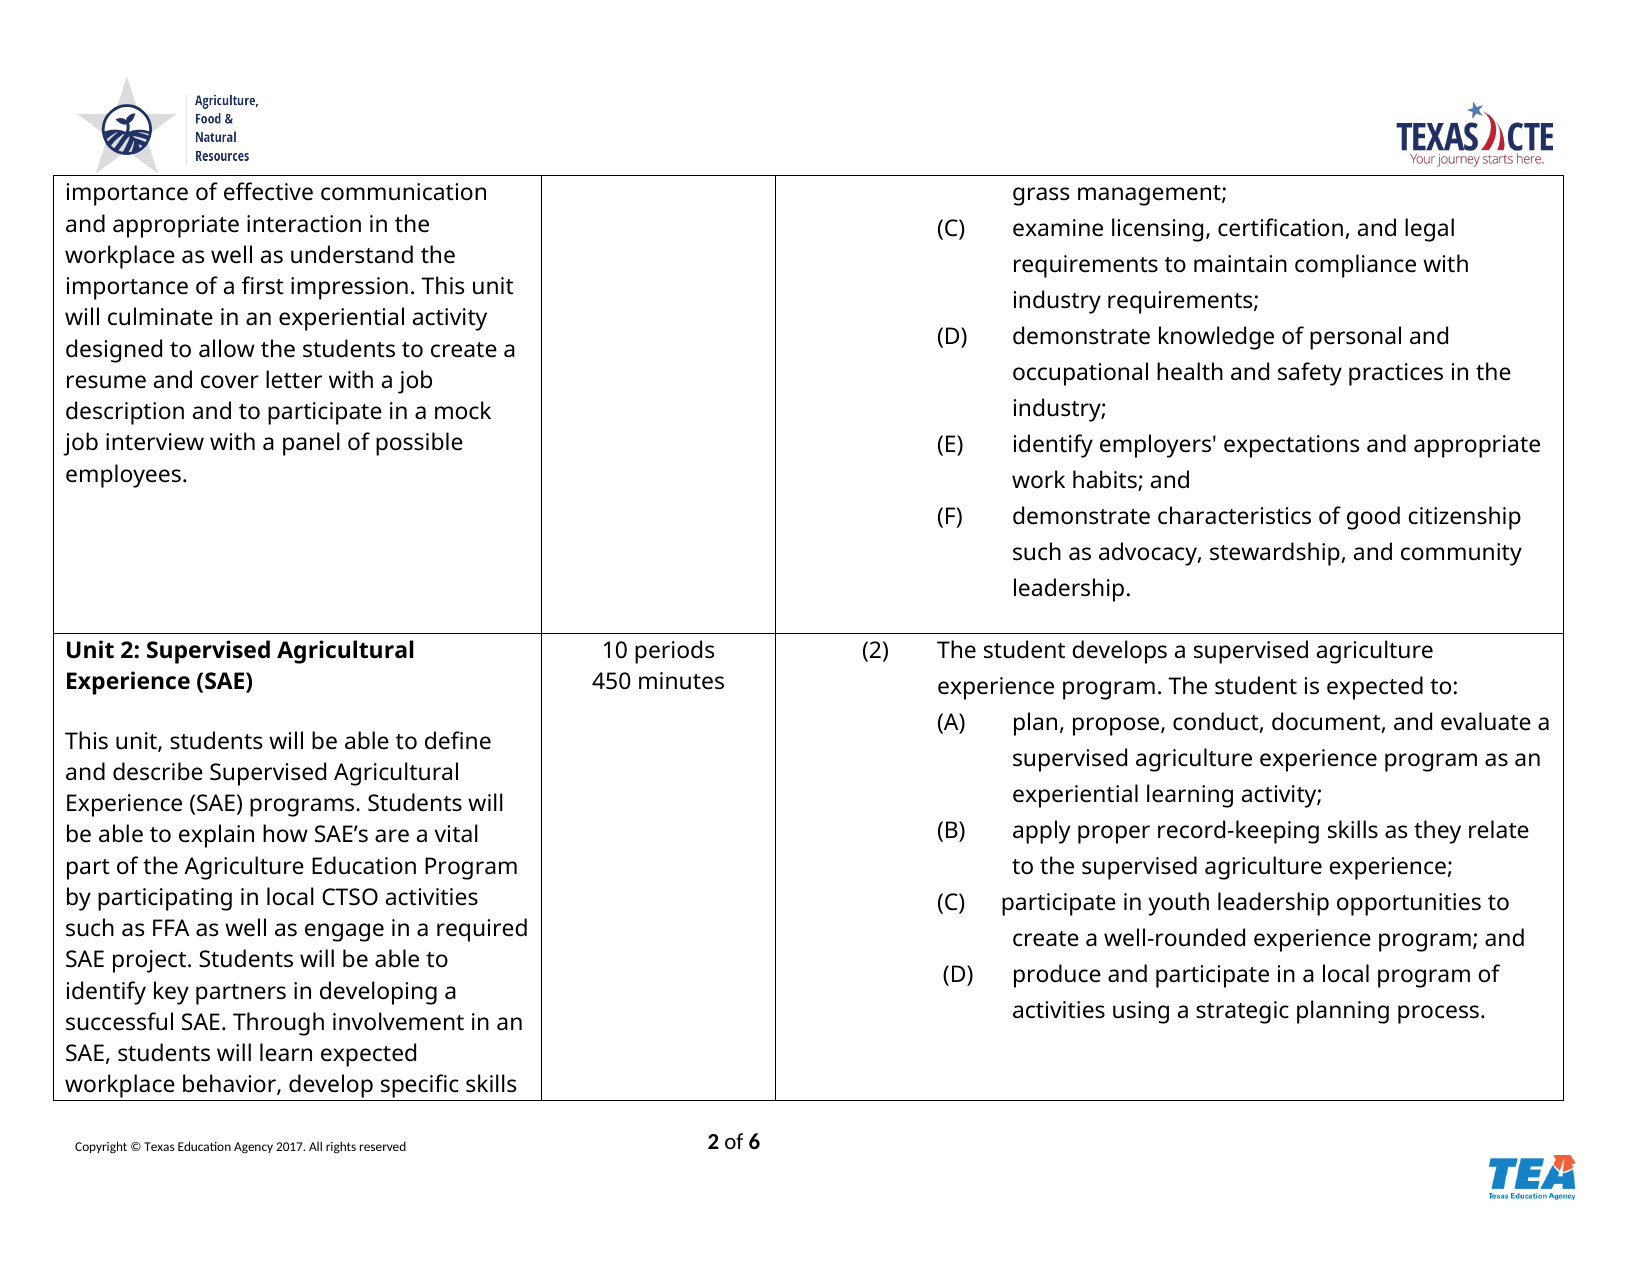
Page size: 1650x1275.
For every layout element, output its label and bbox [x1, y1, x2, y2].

table_cell [776, 176, 1563, 633]
table_cell [776, 634, 1563, 1100]
table_cell [54, 634, 541, 1100]
picture [1488, 1155, 1575, 1200]
picture [1380, 92, 1570, 176]
picture [75, 75, 284, 175]
table_cell [54, 176, 541, 633]
table_cell [542, 176, 775, 633]
table_cell [542, 634, 775, 1100]
